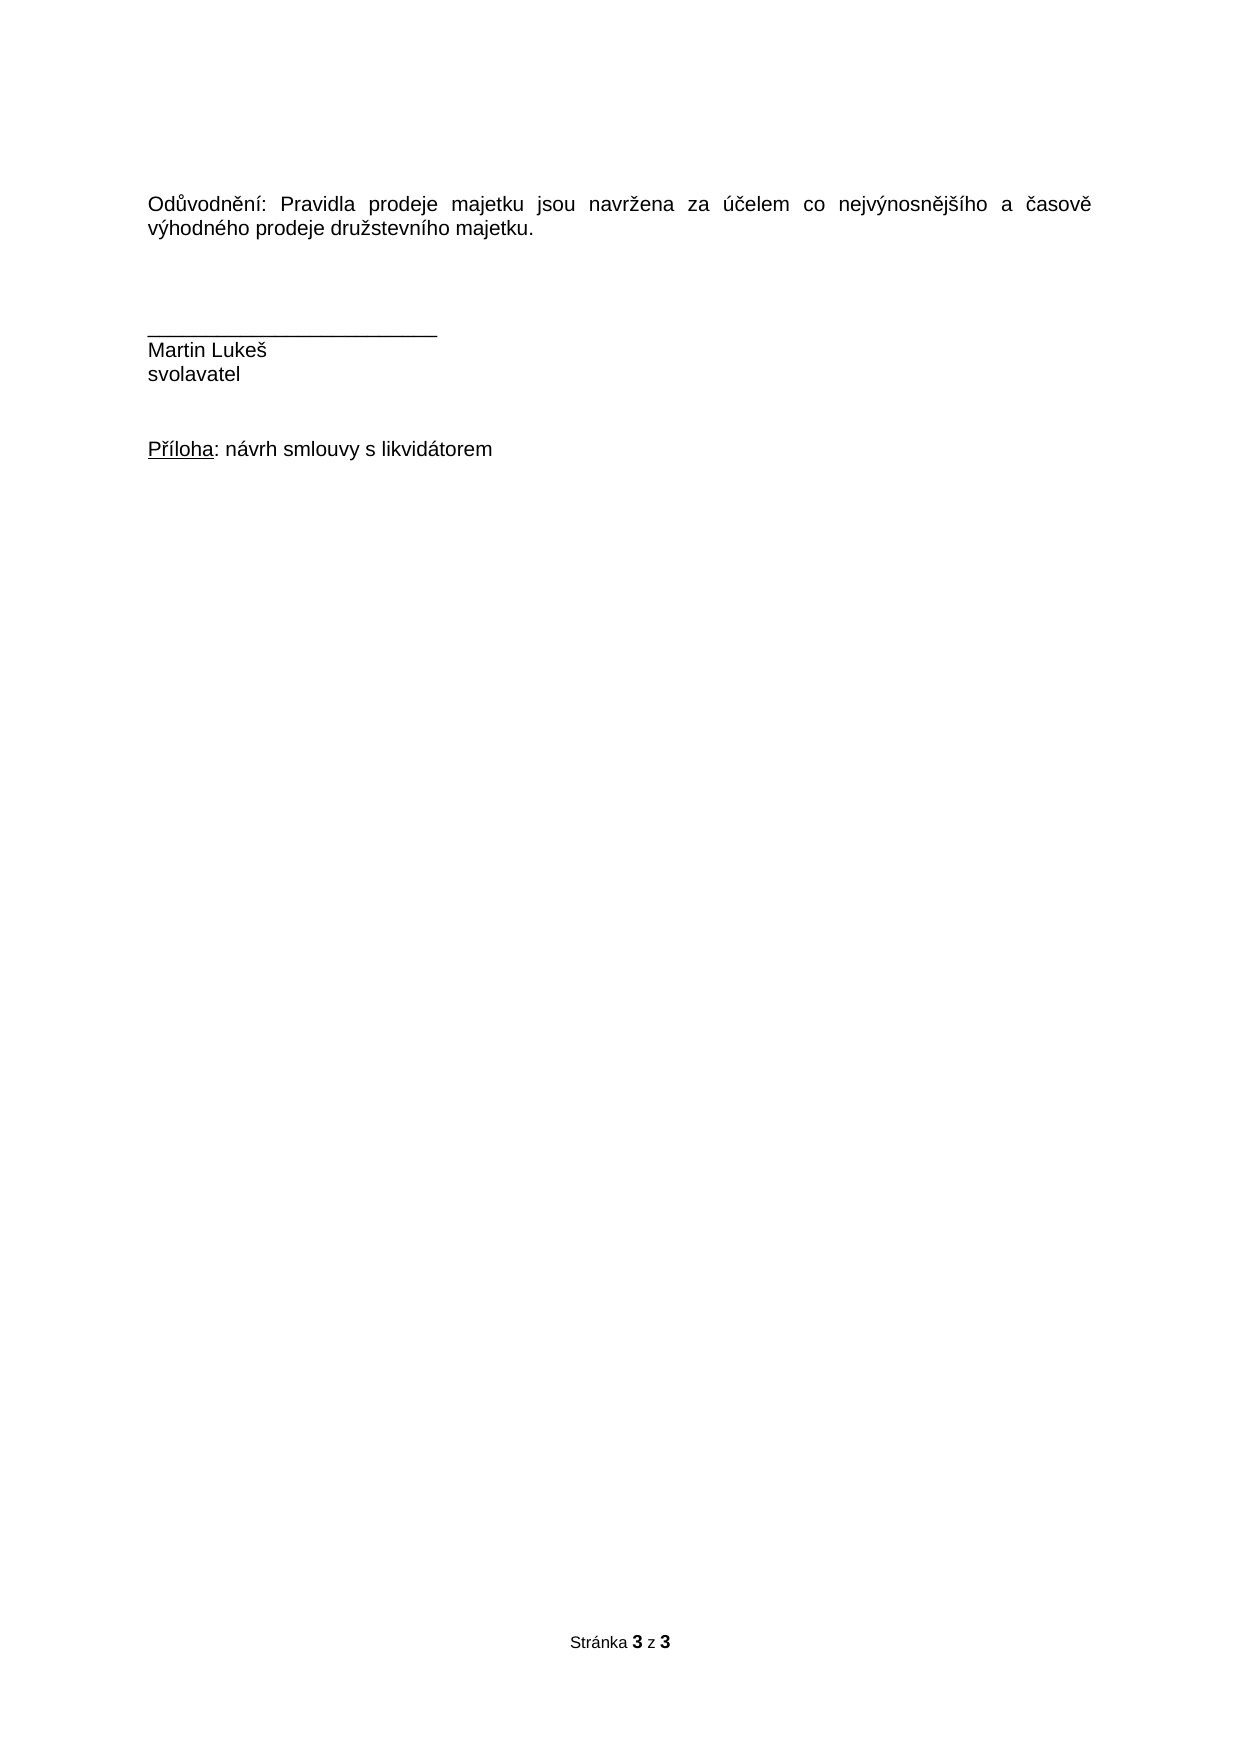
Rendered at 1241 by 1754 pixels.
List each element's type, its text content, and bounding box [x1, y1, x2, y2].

text Martin Lukeš [148, 338, 1093, 362]
text Odůvodnění: Pravidla prodeje majetku jsou navržena za účelem co nejvýnosnějšího a časově výhodného prodeje družstevního majetku. [148, 192, 1093, 240]
text _________________________ [148, 314, 1093, 338]
text Příloha: návrh smlouvy s likvidátorem [148, 437, 1093, 461]
text svolavatel [148, 362, 1093, 386]
